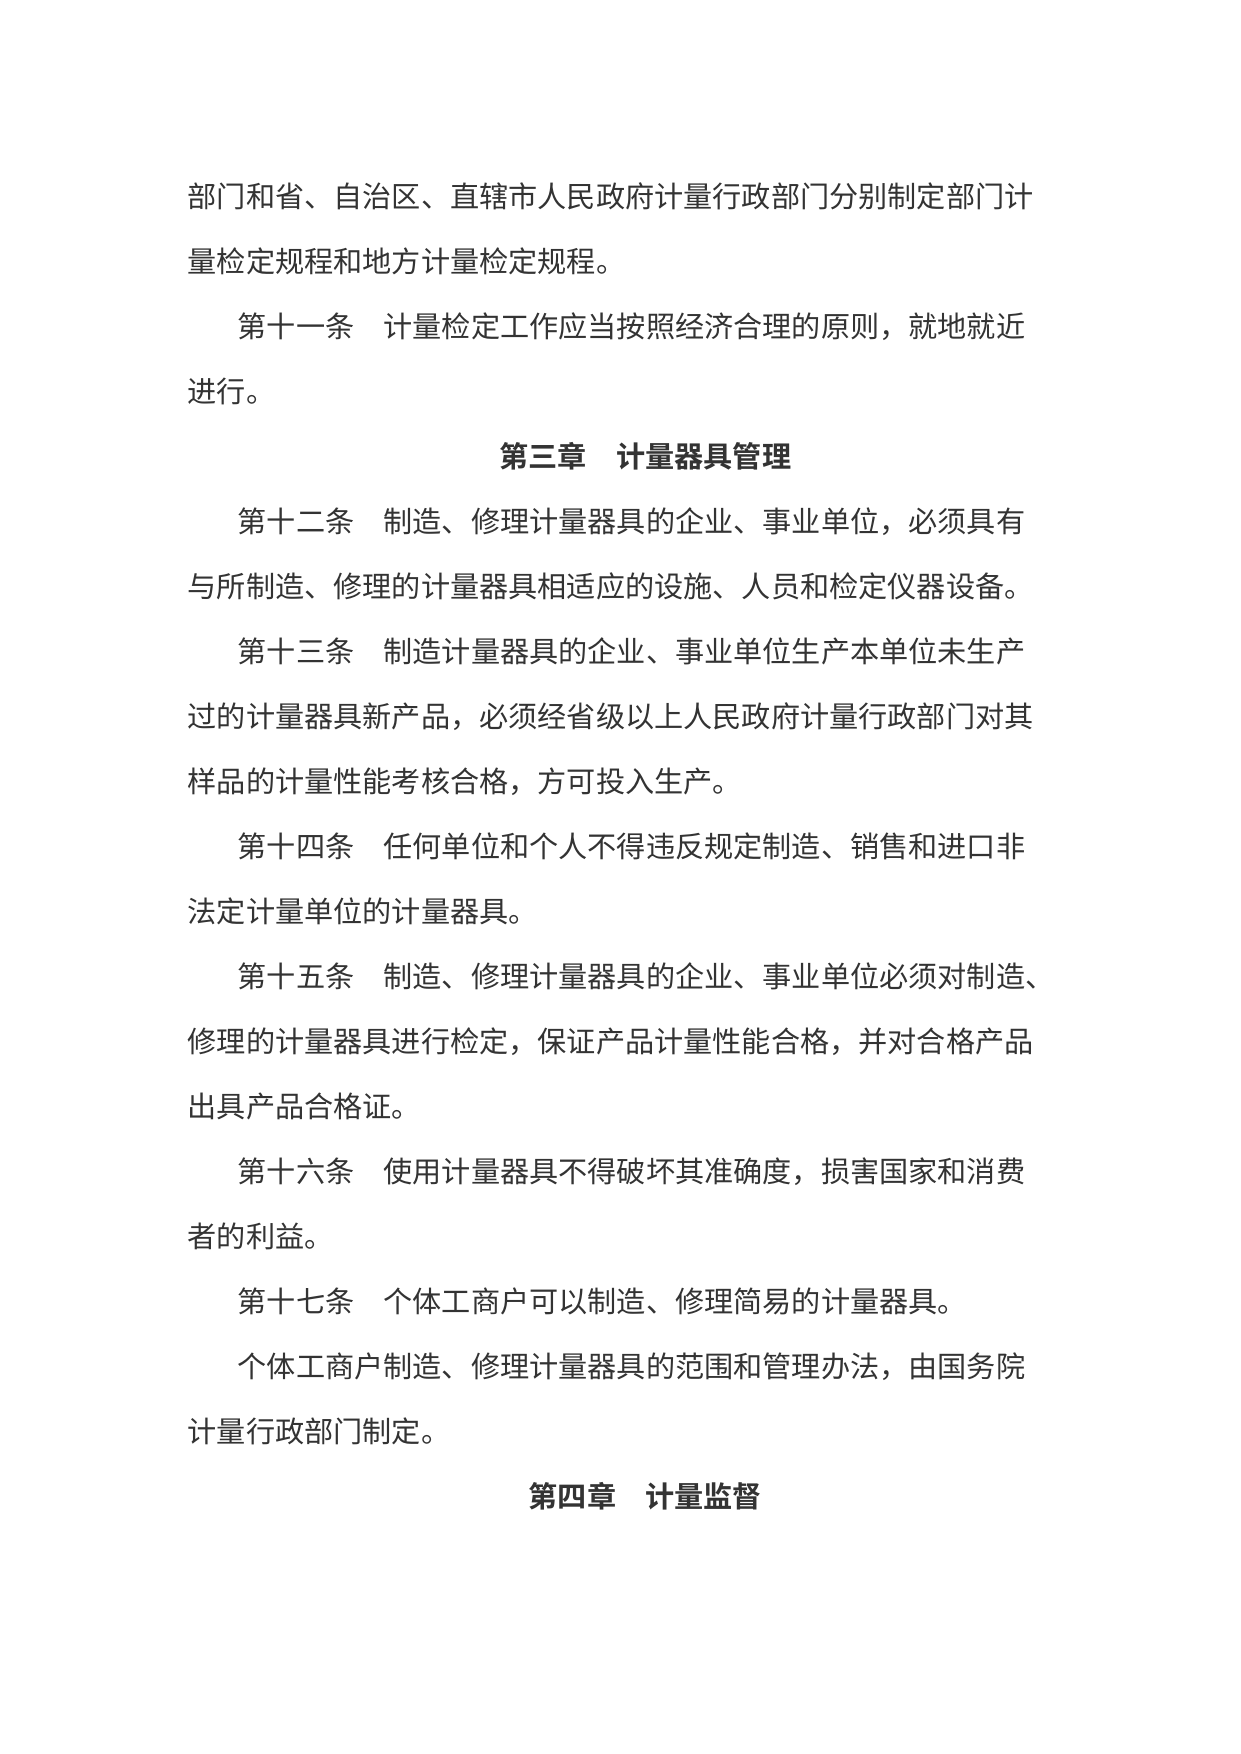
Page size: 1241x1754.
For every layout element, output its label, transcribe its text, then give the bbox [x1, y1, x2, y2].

text 第十四条 任何单位和个人不得违反规定制造、销售和进口非法定计量单位的计量器具。 [187, 812, 1053, 942]
text 第十一条 计量检定工作应当按照经济合理的原则，就地就近进行。 [187, 292, 1053, 422]
text 个体工商户制造、修理计量器具的范围和管理办法，由国务院计量行政部门制定。 [187, 1332, 1053, 1462]
text 第十三条 制造计量器具的企业、事业单位生产本单位未生产过的计量器具新产品，必须经省级以上人民政府计量行政部门对其样品的计量性能考核合格，方可投入生产。 [187, 617, 1053, 812]
text 第十七条 个体工商户可以制造、修理简易的计量器具。 [187, 1267, 1053, 1332]
text 第十二条 制造、修理计量器具的企业、事业单位，必须具有与所制造、修理的计量器具相适应的设施、人员和检定仪器设备。 [187, 487, 1053, 617]
text 第三章 计量器具管理 [187, 422, 1053, 487]
text 第十五条 制造、修理计量器具的企业、事业单位必须对制造、修理的计量器具进行检定，保证产品计量性能合格，并对合格产品出具产品合格证。 [187, 942, 1053, 1137]
text 第四章 计量监督 [187, 1462, 1053, 1527]
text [187, 162, 1053, 292]
text 第十六条 使用计量器具不得破坏其准确度，损害国家和消费者的利益。 [187, 1137, 1053, 1267]
